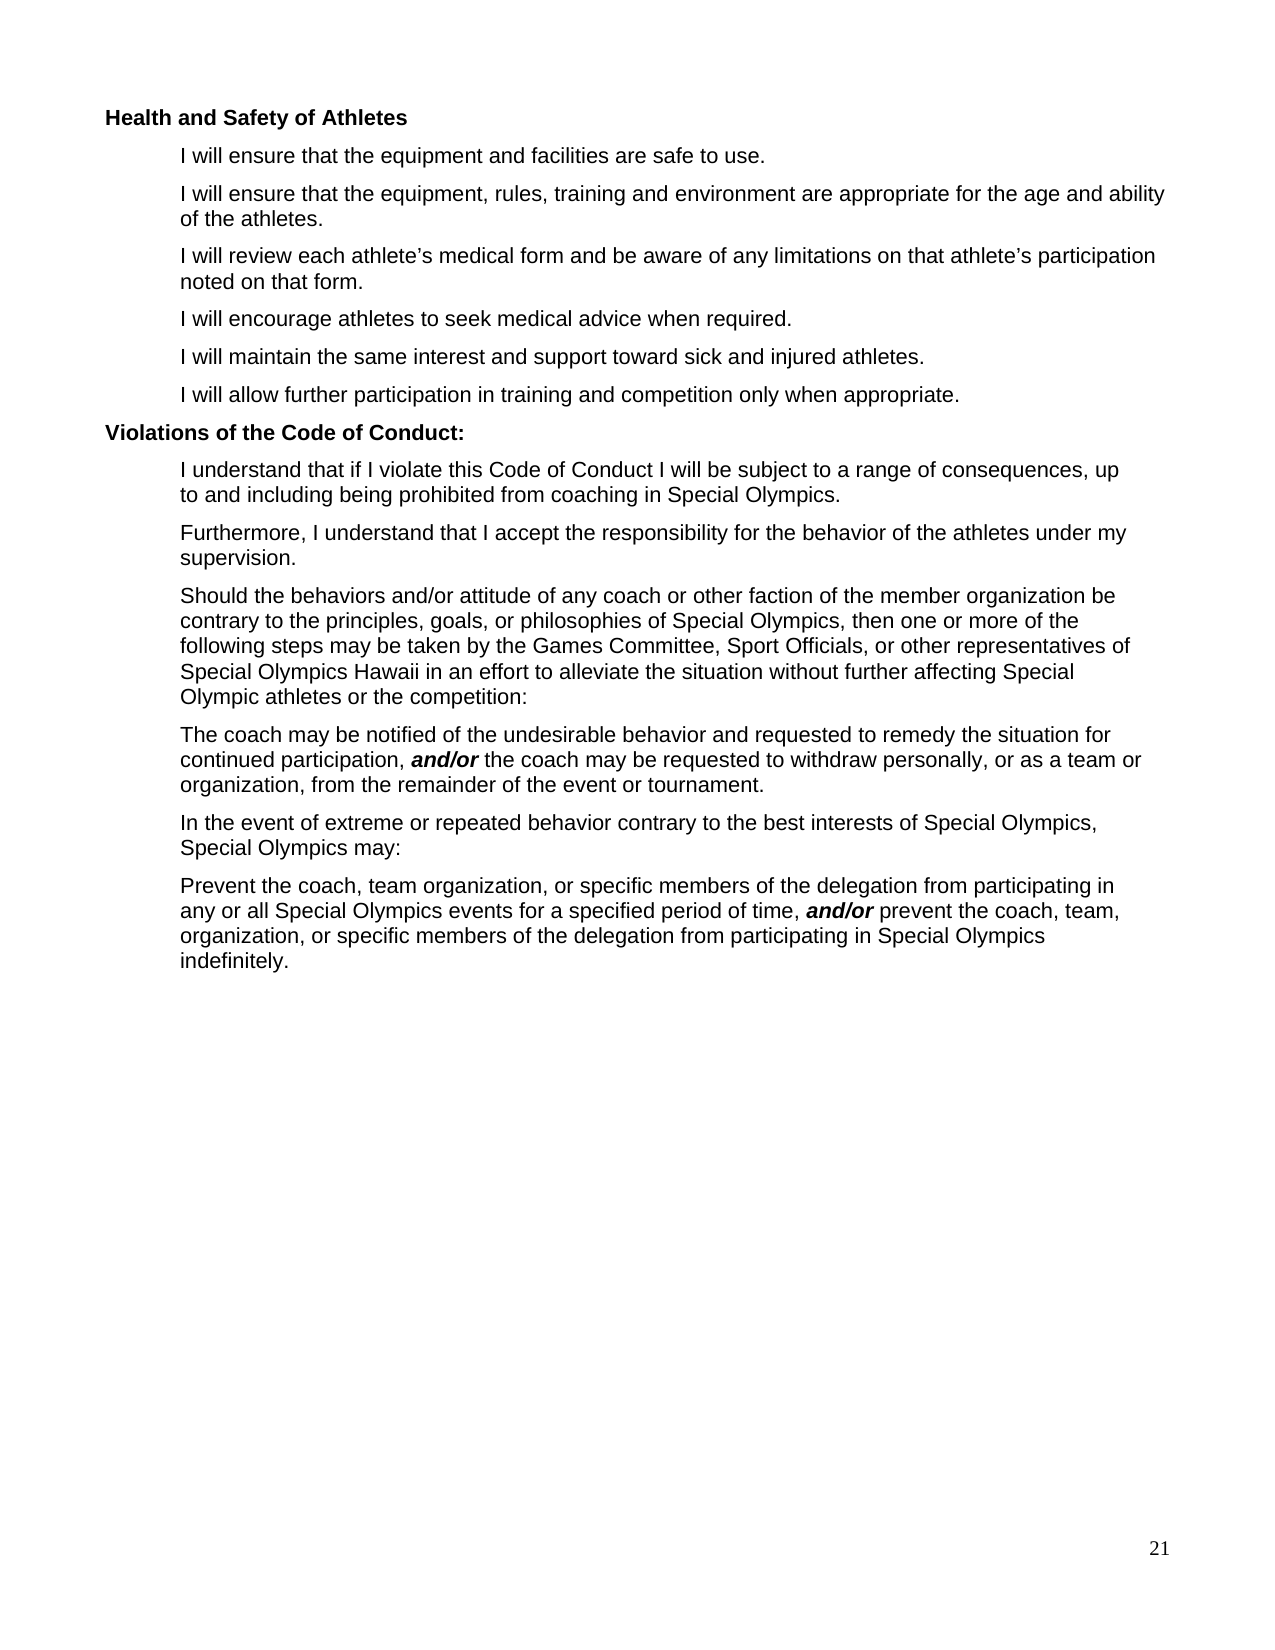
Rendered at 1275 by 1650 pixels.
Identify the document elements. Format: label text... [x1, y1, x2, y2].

text Violations of the Code of Conduct: [105, 419, 1170, 444]
text I will allow further participation in training and competition only when appropriate. [180, 382, 1170, 407]
text I will ensure that the equipment and facilities are safe to use. [180, 143, 1170, 168]
text I will maintain the same interest and support toward sick and injured athletes. [180, 344, 1170, 369]
text Should the behaviors and/or attitude of any coach or other faction of the member organization be contrary to the principles, goals, or philosophies of Special Olympics, then one or more of the following steps may be taken by the Games Committee, Sport Officials, or other representatives of Special Olympics Hawaii in an effort to alleviate the situation without further affecting Special Olympic athletes or the competition: [180, 583, 1144, 709]
text I will review each athlete’s medical form and be aware of any limitations on that athlete’s participation noted on that form. [180, 243, 1170, 294]
text Furthermore, I understand that I accept the responsibility for the behavior of the athletes under my supervision. [180, 520, 1144, 570]
text The coach may be notified of the undesirable behavior and requested to remedy the situation for continued participation, and/or the coach may be requested to withdraw personally, or as a team or organization, from the remainder of the event or tournament. [180, 721, 1144, 797]
text Health and Safety of Athletes [105, 105, 1170, 130]
text I understand that if I violate this Code of Conduct I will be subject to a range of consequences, up to and including being prohibited from coaching in Special Olympics. [180, 457, 1144, 507]
text I will ensure that the equipment, rules, training and environment are appropriate for the age and ability of the athletes. [180, 180, 1170, 231]
text Prevent the coach, team organization, or specific members of the delegation from participating in any or all Special Olympics events for a specified period of time, and/or prevent the coach, team, organization, or specific members of the delegation from participating in Special Olympics indefinitely. [180, 872, 1144, 973]
text I will encourage athletes to seek medical advice when required. [180, 306, 1170, 331]
text In the event of extreme or repeated behavior contrary to the best interests of Special Olympics, Special Olympics may: [180, 809, 1144, 860]
